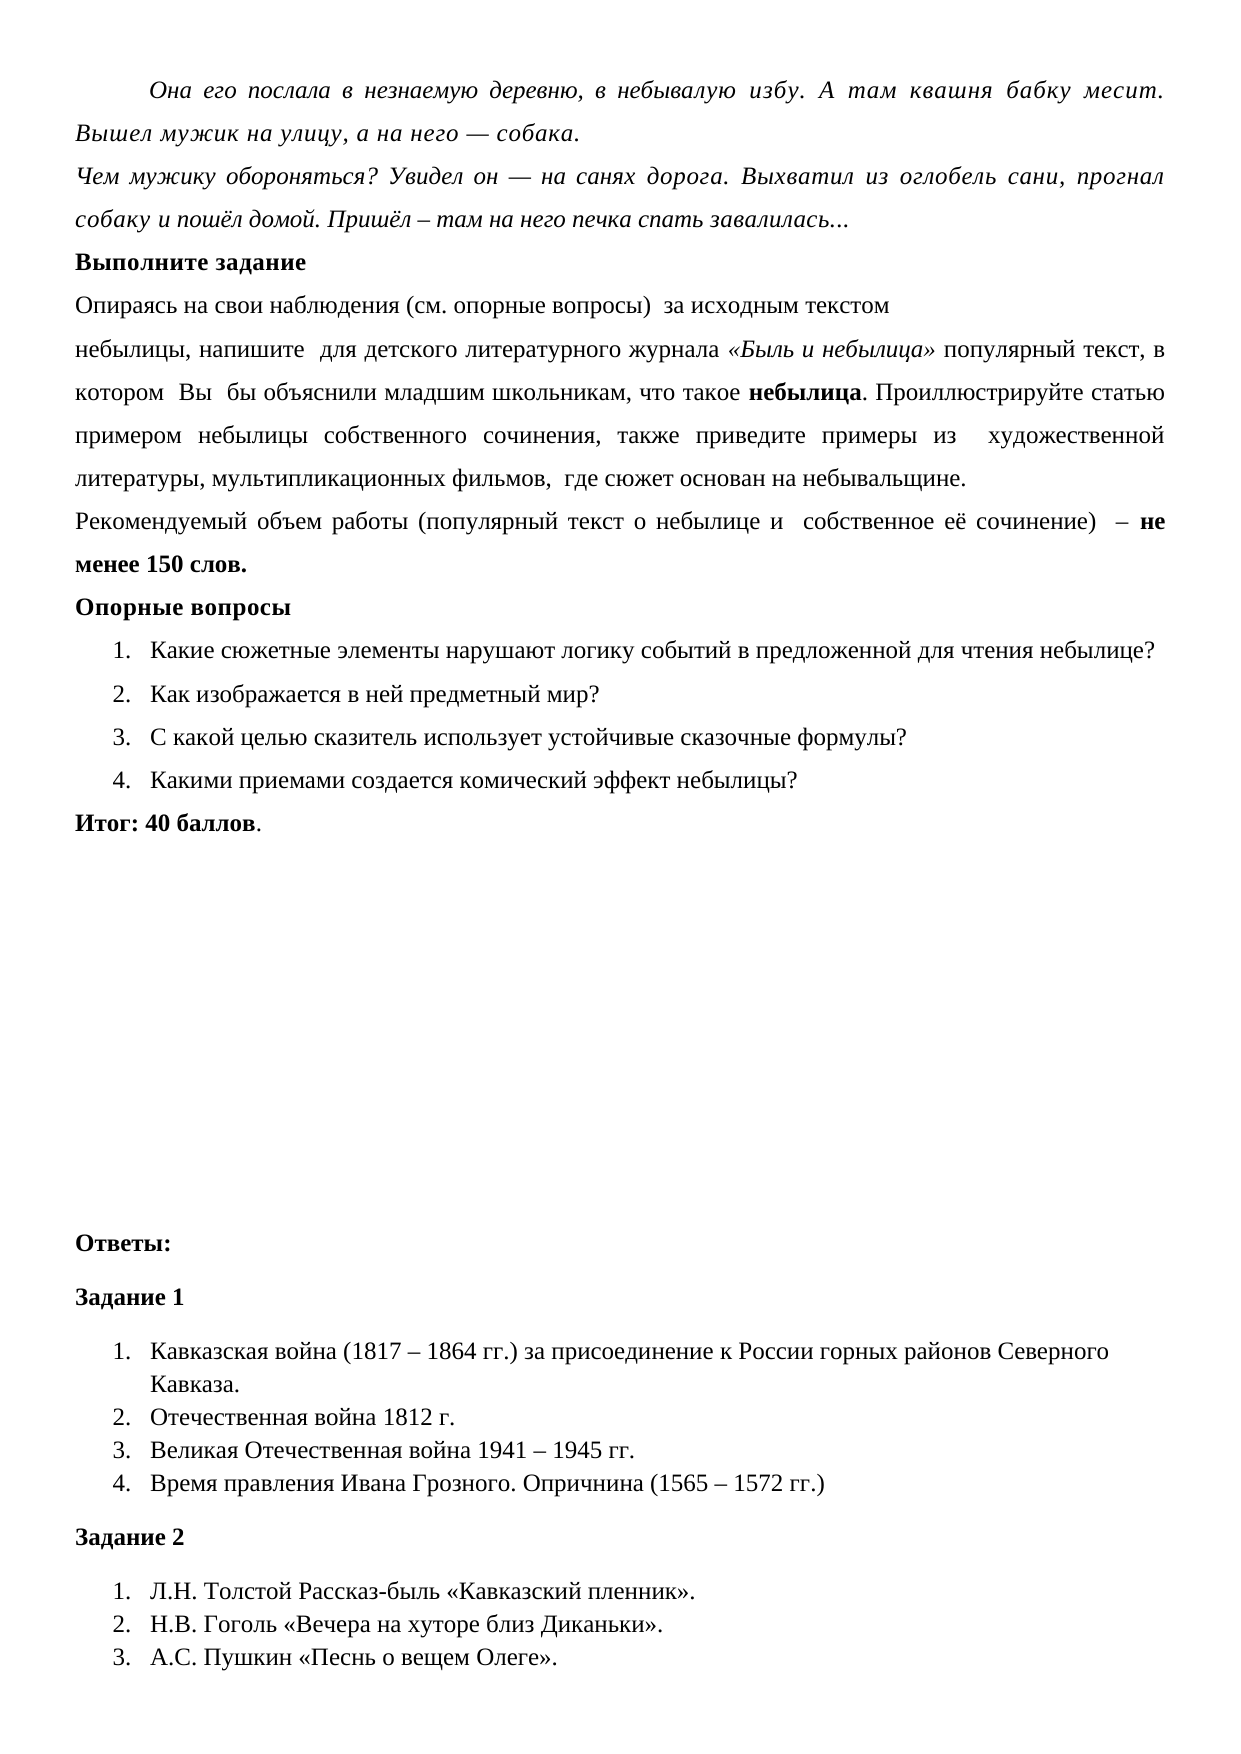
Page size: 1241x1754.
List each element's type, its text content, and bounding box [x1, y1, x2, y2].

list Отечественная война 1812 г. [112, 1402, 1165, 1431]
text Задание 2 [75, 1522, 1165, 1551]
list Л.Н. Толстой Рассказ-быль «Кавказский пленник». [112, 1576, 1165, 1604]
list Какими приемами создается комический эффект небылицы? [112, 765, 1165, 794]
text Рекомендуемый объем работы (популярный текст о небылице и собственное её сочинение) – не менее 150 слов. [75, 506, 1165, 578]
list А.С. Пушкин «Песнь о вещем Олеге». [112, 1642, 1165, 1671]
text Ответы: [75, 1228, 1165, 1257]
text Она его послала в незнаемую деревню, в небывалую избу. А там квашня бабку месит. Вышел мужик на улицу, а на него — собака. [75, 75, 1165, 147]
list Как изображается в ней предметный мир? [112, 679, 1165, 707]
text Задание 1 [75, 1282, 1165, 1311]
text Итог: 40 баллов. [75, 808, 1165, 837]
text Опираясь на свои наблюдения (см. опорные вопросы) за исходным текстом [75, 291, 1165, 319]
text Выполните задание [75, 247, 1240, 276]
text Опорные вопросы [75, 592, 1240, 621]
list Н.В. Гоголь «Вечера на хуторе близ Диканьки». [112, 1609, 1165, 1637]
text Чем мужику обороняться? Увидел он — на санях дорога. Выхватил из оглобель сани, прогнал собаку и пошёл домой. Пришёл – там на него печка спать завалилась... [75, 161, 1165, 233]
list С какой целью сказитель использует устойчивые сказочные формулы? [112, 722, 1165, 751]
list Кавказская война (1817 – 1864 гг.) за присоединение к России горных районов Северного Кавказа. [112, 1336, 1165, 1398]
list Время правления Ивана Грозного. Опричнина (1565 – 1572 гг.) [112, 1468, 1165, 1497]
list Великая Отечественная война 1941 – 1945 гг. [112, 1435, 1165, 1464]
text небылицы, напишите для детского литературного журнала «Быль и небылица» популярный текст, в котором Вы бы объяснили младшим школьникам, что такое небылица. Проиллюстрируйте статью примером небылицы собственного сочинения, также приведите примеры из художественной литературы, мультипликационных фильмов, где сюжет основан на небывальщине. [75, 334, 1165, 492]
list Какие сюжетные элементы нарушают логику событий в предложенной для чтения небылице? [112, 636, 1165, 664]
